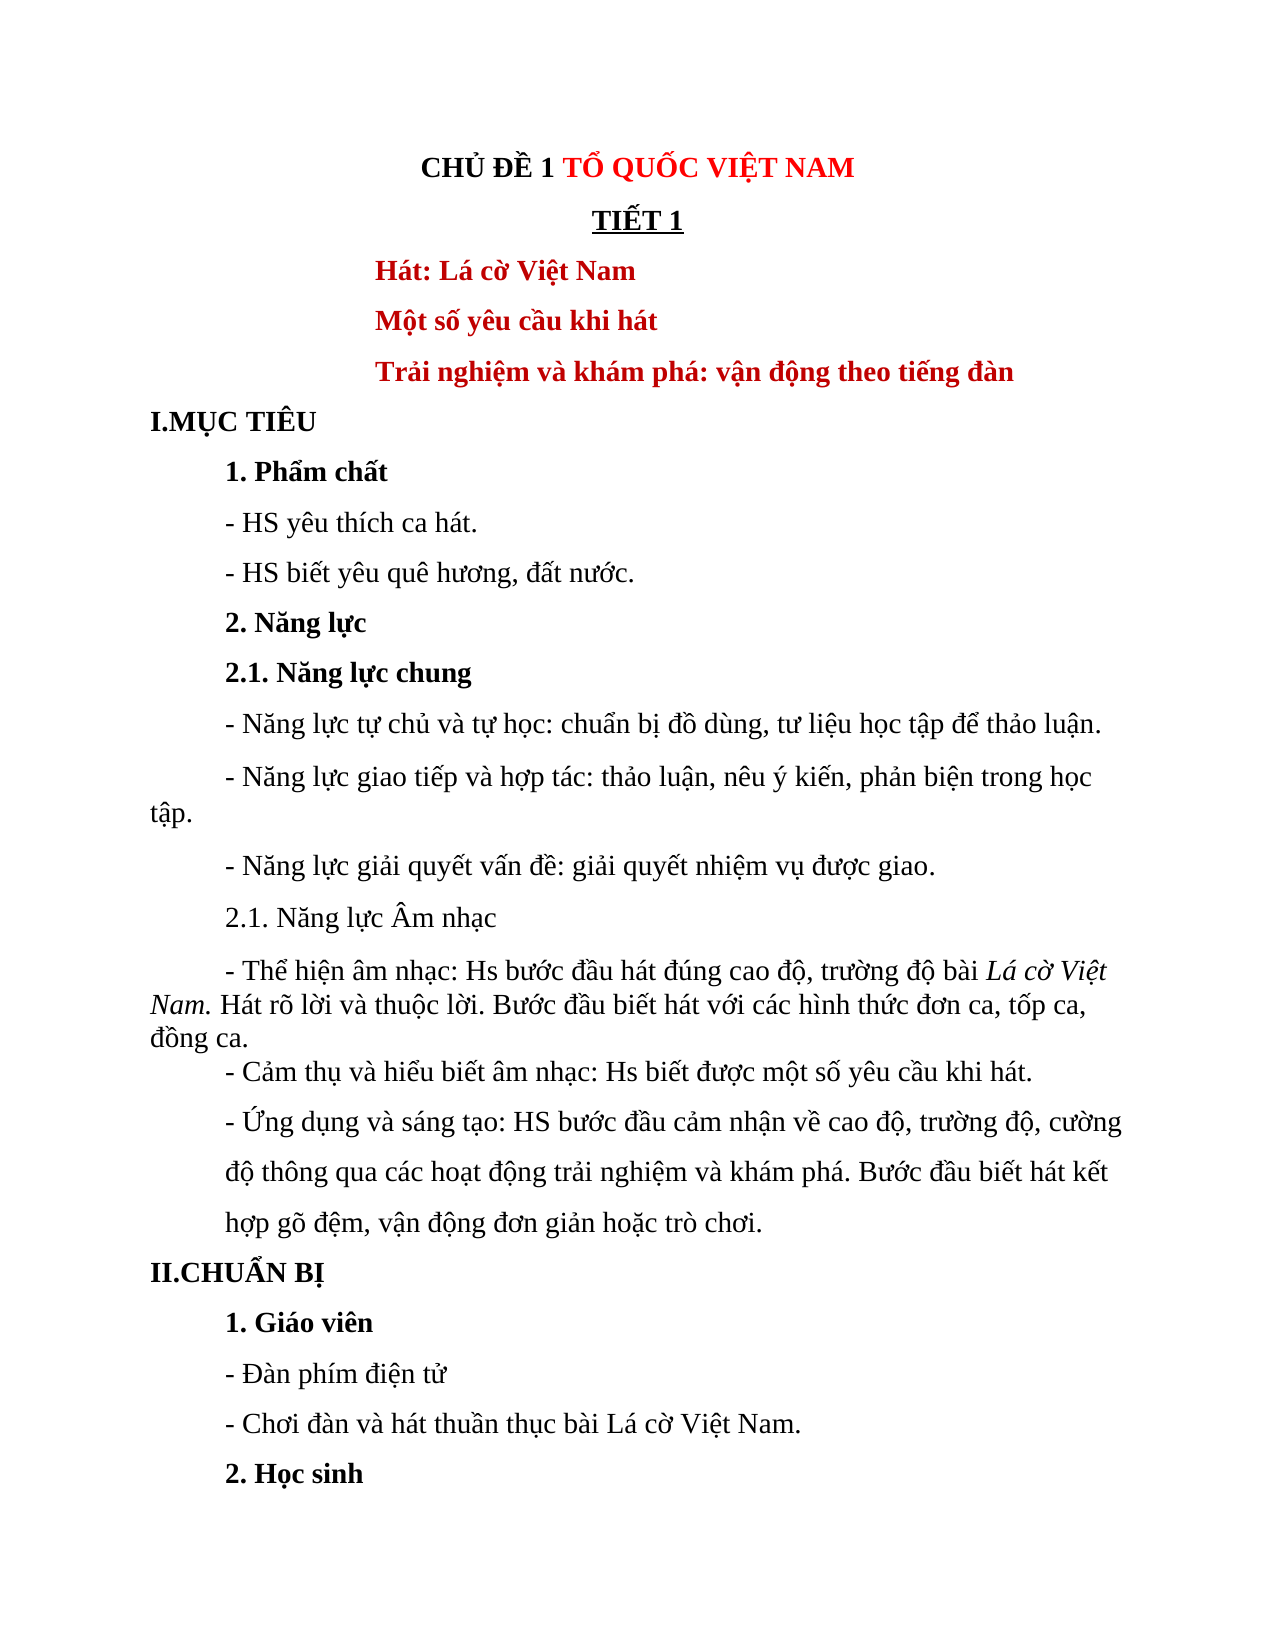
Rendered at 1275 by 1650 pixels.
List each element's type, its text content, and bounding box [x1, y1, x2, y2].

text Một số yêu cầu khi hát [375, 303, 1125, 337]
text - Thể hiện âm nhạc: Hs bước đầu hát đúng cao độ, trường độ bài Lá cờ Việt Nam. Hát rõ lời và thuộc lời. Bước đầu biết hát với các hình thức đơn ca, tốp ca, đồng ca. [150, 953, 1125, 1054]
text Hát: Lá cờ Việt Nam [375, 253, 1125, 287]
text TIẾT 1 [150, 203, 1125, 236]
text - Đàn phím điện tử [225, 1356, 1125, 1389]
text - Ứng dụng và sáng tạo: HS bước đầu cảm nhận về cao độ, trường độ, cường độ thông qua các hoạt động trải nghiệm và khám phá. Bước đầu biết hát kết hợp gõ đệm, vận động đơn giản hoặc trò chơi. [225, 1104, 1125, 1238]
text - Cảm thụ và hiểu biết âm nhạc: Hs biết được một số yêu cầu khi hát. [225, 1054, 1125, 1087]
text - Năng lực tự chủ và tự học: chuẩn bị đồ dùng, tư liệu học tập để thảo luận. [150, 706, 1125, 739]
text 1. Phẩm chất [225, 454, 1125, 488]
text 2.1. Năng lực chung [225, 656, 1125, 689]
text CHỦ ĐỀ 1 TỔ QUỐC VIỆT NAM [150, 150, 1125, 183]
text Trải nghiệm và khám phá: vận động theo tiếng đàn [375, 354, 1125, 387]
text 2.1. Năng lực Âm nhạc [150, 901, 1125, 934]
text - Chơi đàn và hát thuần thục bài Lá cờ Việt Nam. [225, 1406, 1125, 1440]
text II.CHUẨN BỊ [150, 1255, 1125, 1289]
text 2. Học sinh [225, 1456, 1125, 1490]
text 2. Năng lực [225, 605, 1125, 639]
text - Năng lực giao tiếp và hợp tác: thảo luận, nêu ý kiến, phản biện trong học tập. [150, 759, 1125, 828]
text - HS yêu thích ca hát. [225, 505, 1125, 538]
text 1. Giáo viên [225, 1306, 1125, 1339]
text I.MỤC TIÊU [150, 404, 1125, 438]
text - Năng lực giải quyết vấn đề: giải quyết nhiệm vụ được giao. [150, 848, 1125, 881]
text - HS biết yêu quê hương, đất nước. [225, 555, 1125, 588]
